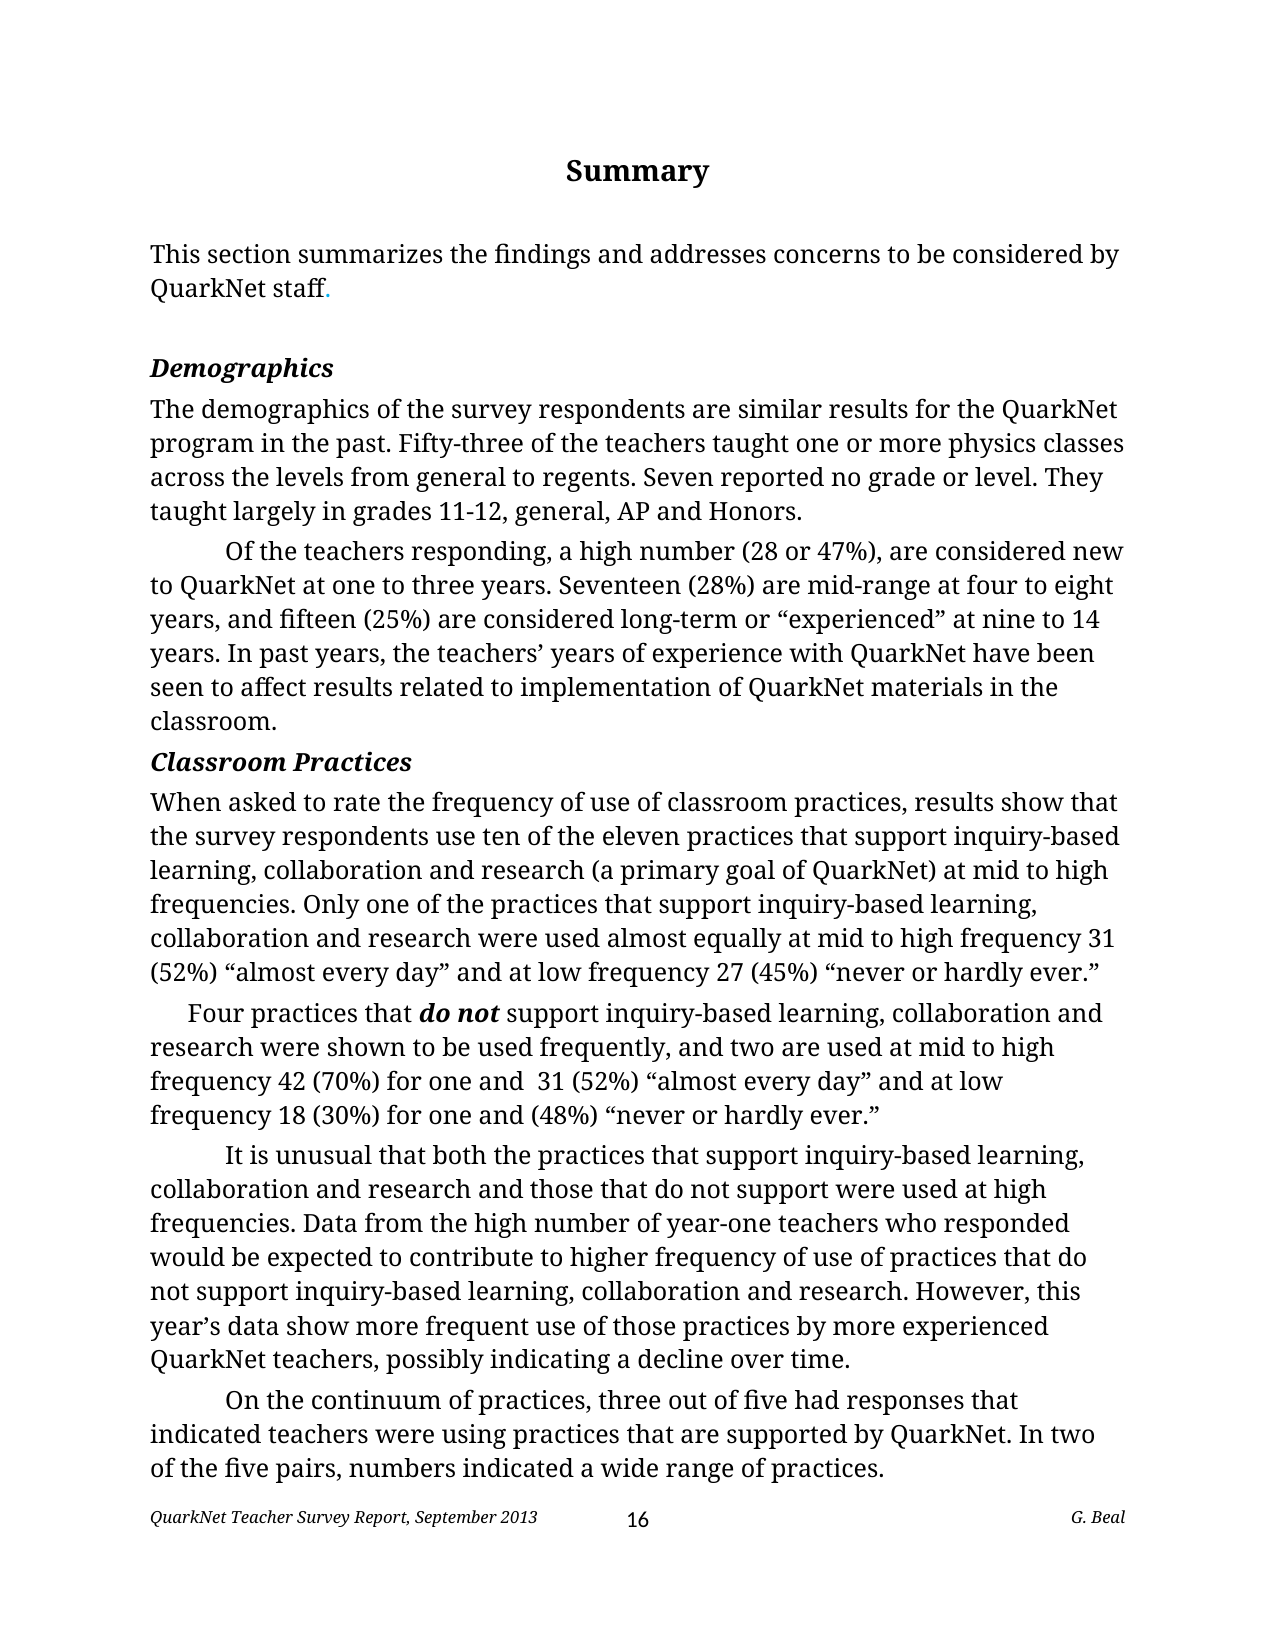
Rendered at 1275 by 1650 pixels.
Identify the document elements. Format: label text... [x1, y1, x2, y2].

text Demographics [150, 351, 1125, 385]
text The demographics of the survey respondents are similar results for the QuarkNet program in the past. Fifty-three of the teachers taught one or more physics classes across the levels from general to regents. Seven reported no grade or level. They taught largely in grades 11-12, general, AP and Honors. [150, 391, 1125, 527]
text Classroom Practices [150, 744, 1125, 778]
text Four practices that do not support inquiry-based learning, collaboration and research were shown to be used frequently, and two are used at mid to high frequency 42 (70%) for one and 31 (52%) “almost every day” and at low frequency 18 (30%) for one and (48%) “never or hardly ever.” [150, 995, 1125, 1132]
text This section summarizes the findings and addresses concerns to be considered by QuarkNet staff. [150, 236, 1125, 304]
text Summary [150, 150, 1125, 190]
text Of the teachers responding, a high number (28 or 47%), are considered new to QuarkNet at one to three years. Seventeen (28%) are mid-range at four to eight years, and fifteen (25%) are considered long-term or “experienced” at nine to 14 years. In past years, the teachers’ years of experience with QuarkNet have been seen to affect results related to implementation of QuarkNet materials in the classroom. [150, 534, 1125, 738]
text When asked to rate the frequency of use of classroom practices, results show that the survey respondents use ten of the eleven practices that support inquiry-based learning, collaboration and research (a primary goal of QuarkNet) at mid to high frequencies. Only one of the practices that support inquiry-based learning, collaboration and research were used almost equally at mid to high frequency 31 (52%) “almost every day” and at low frequency 27 (45%) “never or hardly ever.” [150, 785, 1125, 989]
text It is unusual that both the practices that support inquiry-based learning, collaboration and research and those that do not support were used at high frequencies. Data from the high number of year-one teachers who responded would be expected to contribute to higher frequency of use of practices that do not support inquiry-based learning, collaboration and research. However, this year’s data show more frequent use of those practices by more experienced QuarkNet teachers, possibly indicating a decline over time. [150, 1138, 1125, 1376]
text On the continuum of practices, three out of five had responses that indicated teachers were using practices that are supported by QuarkNet. In two of the five pairs, numbers indicated a wide range of practices. [150, 1382, 1125, 1485]
